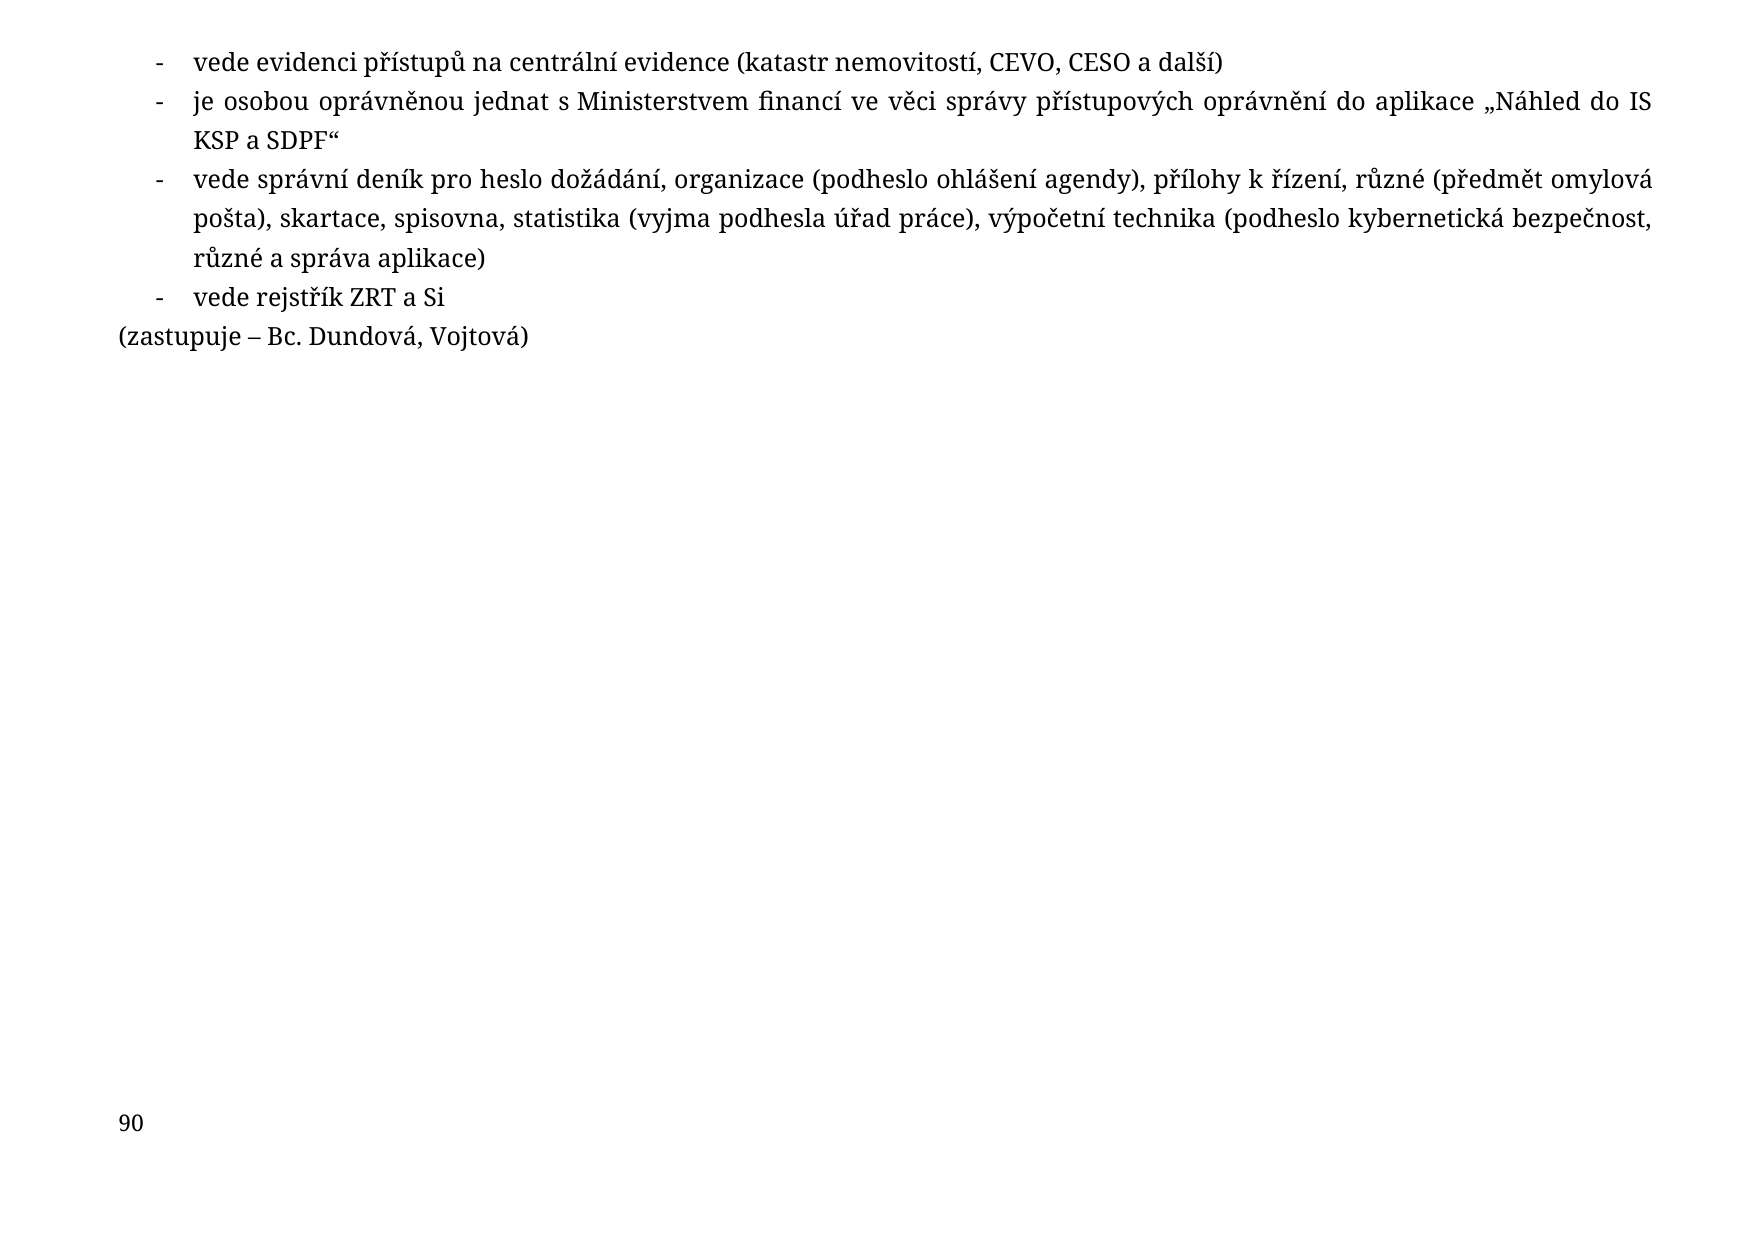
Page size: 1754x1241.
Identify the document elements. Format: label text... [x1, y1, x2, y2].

list vede rejstřík ZRT a Si [156, 279, 1654, 313]
list vede správní deník pro heslo dožádání, organizace (podheslo ohlášení agendy), přílohy k řízení, různé (předmět omylová pošta), skartace, spisovna, statistika (vyjma podhesla úřad práce), výpočetní technika (podheslo kybernetická bezpečnost, různé a správa aplikace) [156, 162, 1654, 274]
list je osobou oprávněnou jednat s Ministerstvem financí ve věci správy přístupových oprávnění do aplikace „Náhled do IS KSP a SDPF“ [156, 83, 1654, 157]
list vede evidenci přístupů na centrální evidence (katastr nemovitostí, CEVO, CESO a další) [156, 44, 1654, 78]
text (zastupuje – Bc. Dundová, Vojtová) [118, 318, 1654, 353]
